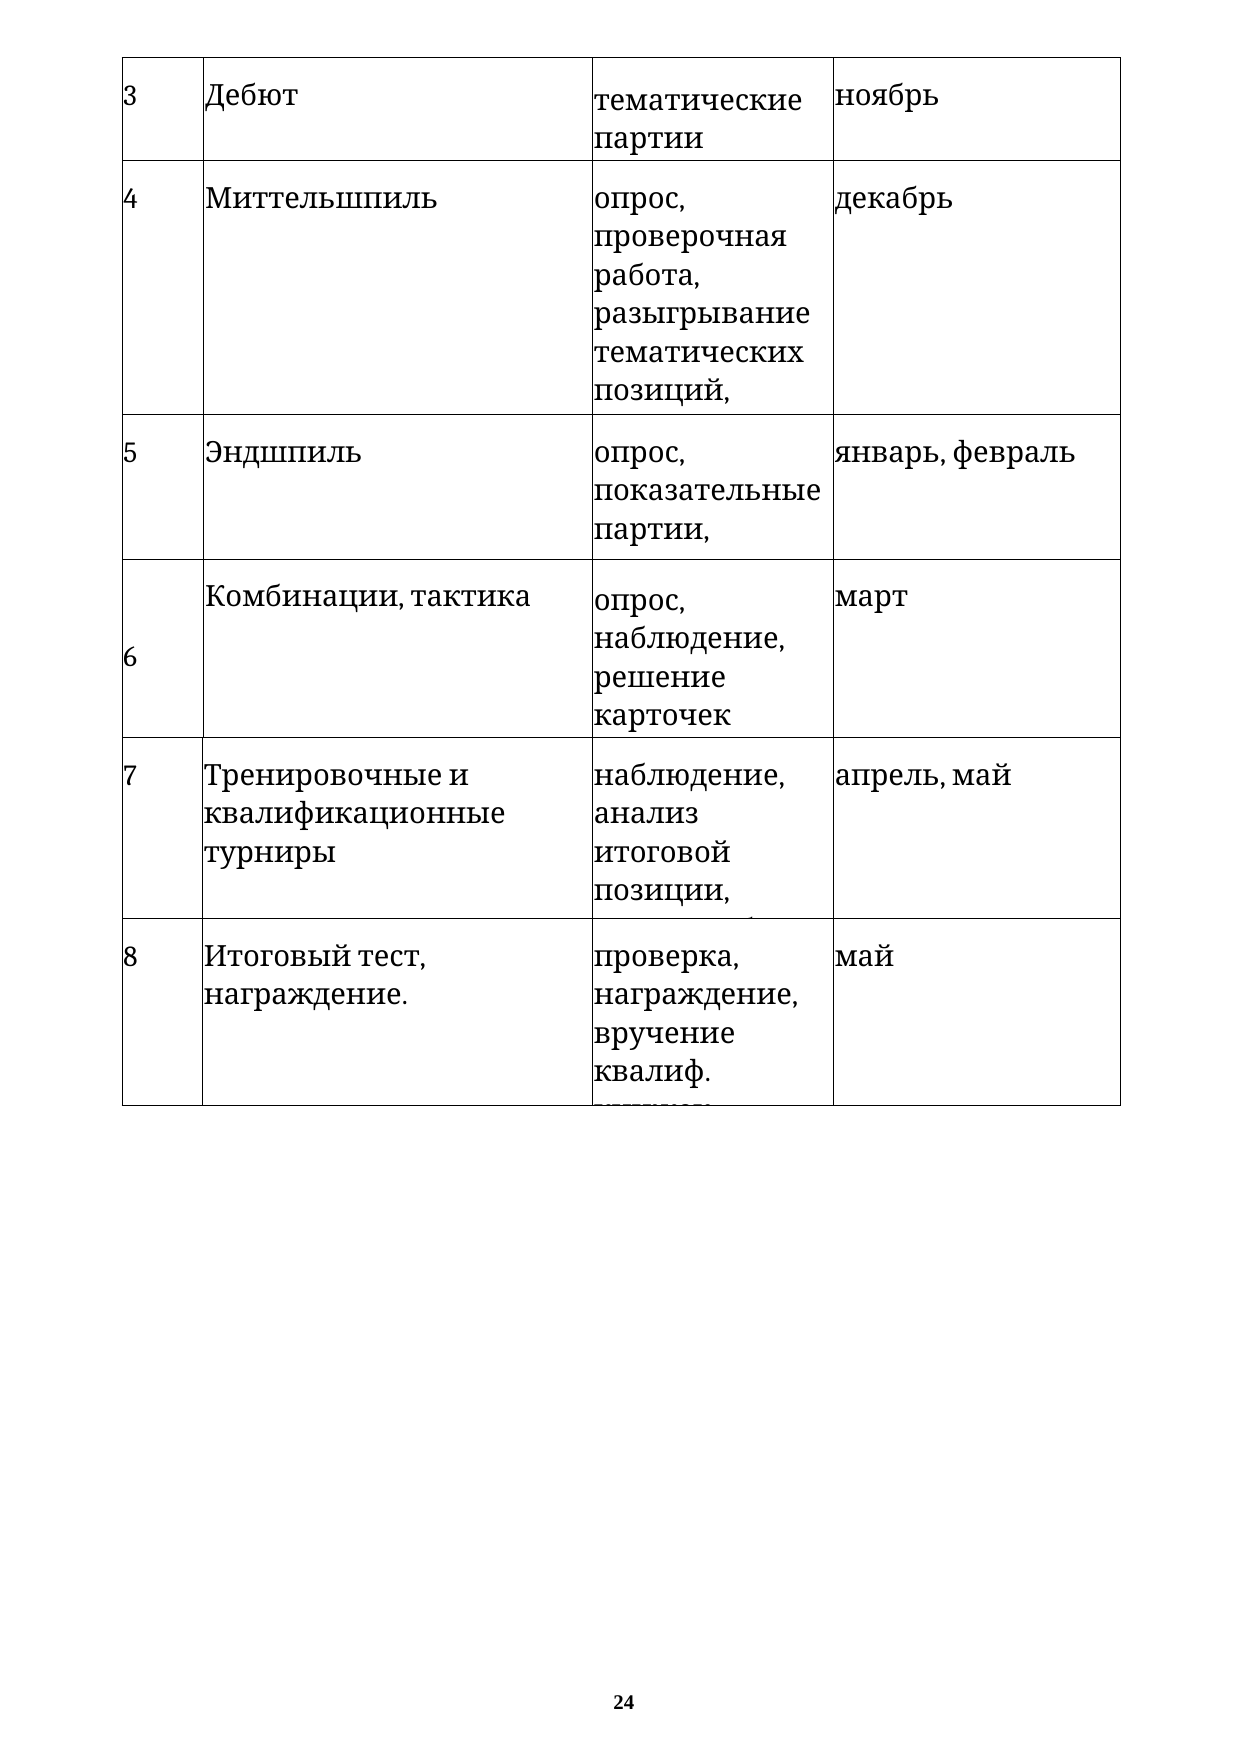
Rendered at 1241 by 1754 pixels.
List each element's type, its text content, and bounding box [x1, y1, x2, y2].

table_cell Эндшпиль [204, 415, 592, 559]
table_cell 6 [123, 560, 203, 737]
table_cell 3 [123, 58, 203, 160]
table_cell январь, февраль [834, 415, 1120, 559]
table_cell май [834, 919, 1120, 1105]
table_cell наблюдение, анализ итоговой позиции, анализ таблиц успешности, просмотр таблицы анализа партий [593, 738, 833, 918]
table_cell Итоговый тест, награждение. [203, 919, 592, 1105]
table_cell Тренировочные и квалификационные турниры [203, 738, 592, 918]
table_cell проверка, награждение, вручение квалиф. книжек [593, 919, 833, 1105]
table_cell Миттельшпиль [204, 161, 592, 414]
table_cell тематические партии [593, 58, 833, 160]
table_cell март [834, 560, 1120, 737]
table_cell опрос, проверочная работа, разыгрывание тематических позиций, решение карточек, граф. изображение [593, 161, 833, 414]
table_cell 5 [123, 415, 203, 559]
table_cell Дебют [204, 58, 592, 160]
table_cell 8 [123, 919, 202, 1105]
table_cell ноябрь [834, 58, 1120, 160]
table_cell Комбинации, тактика [204, 560, 592, 737]
table_cell 7 [123, 738, 202, 918]
table_cell декабрь [834, 161, 1120, 414]
table_cell 4 [123, 161, 203, 414]
table_cell опрос, показательные партии, тематические позиции, наблюдение, решение карточек [593, 415, 833, 559]
table_cell опрос, наблюдение, решение карточек [593, 560, 833, 737]
table_cell апрель, май [834, 738, 1120, 918]
